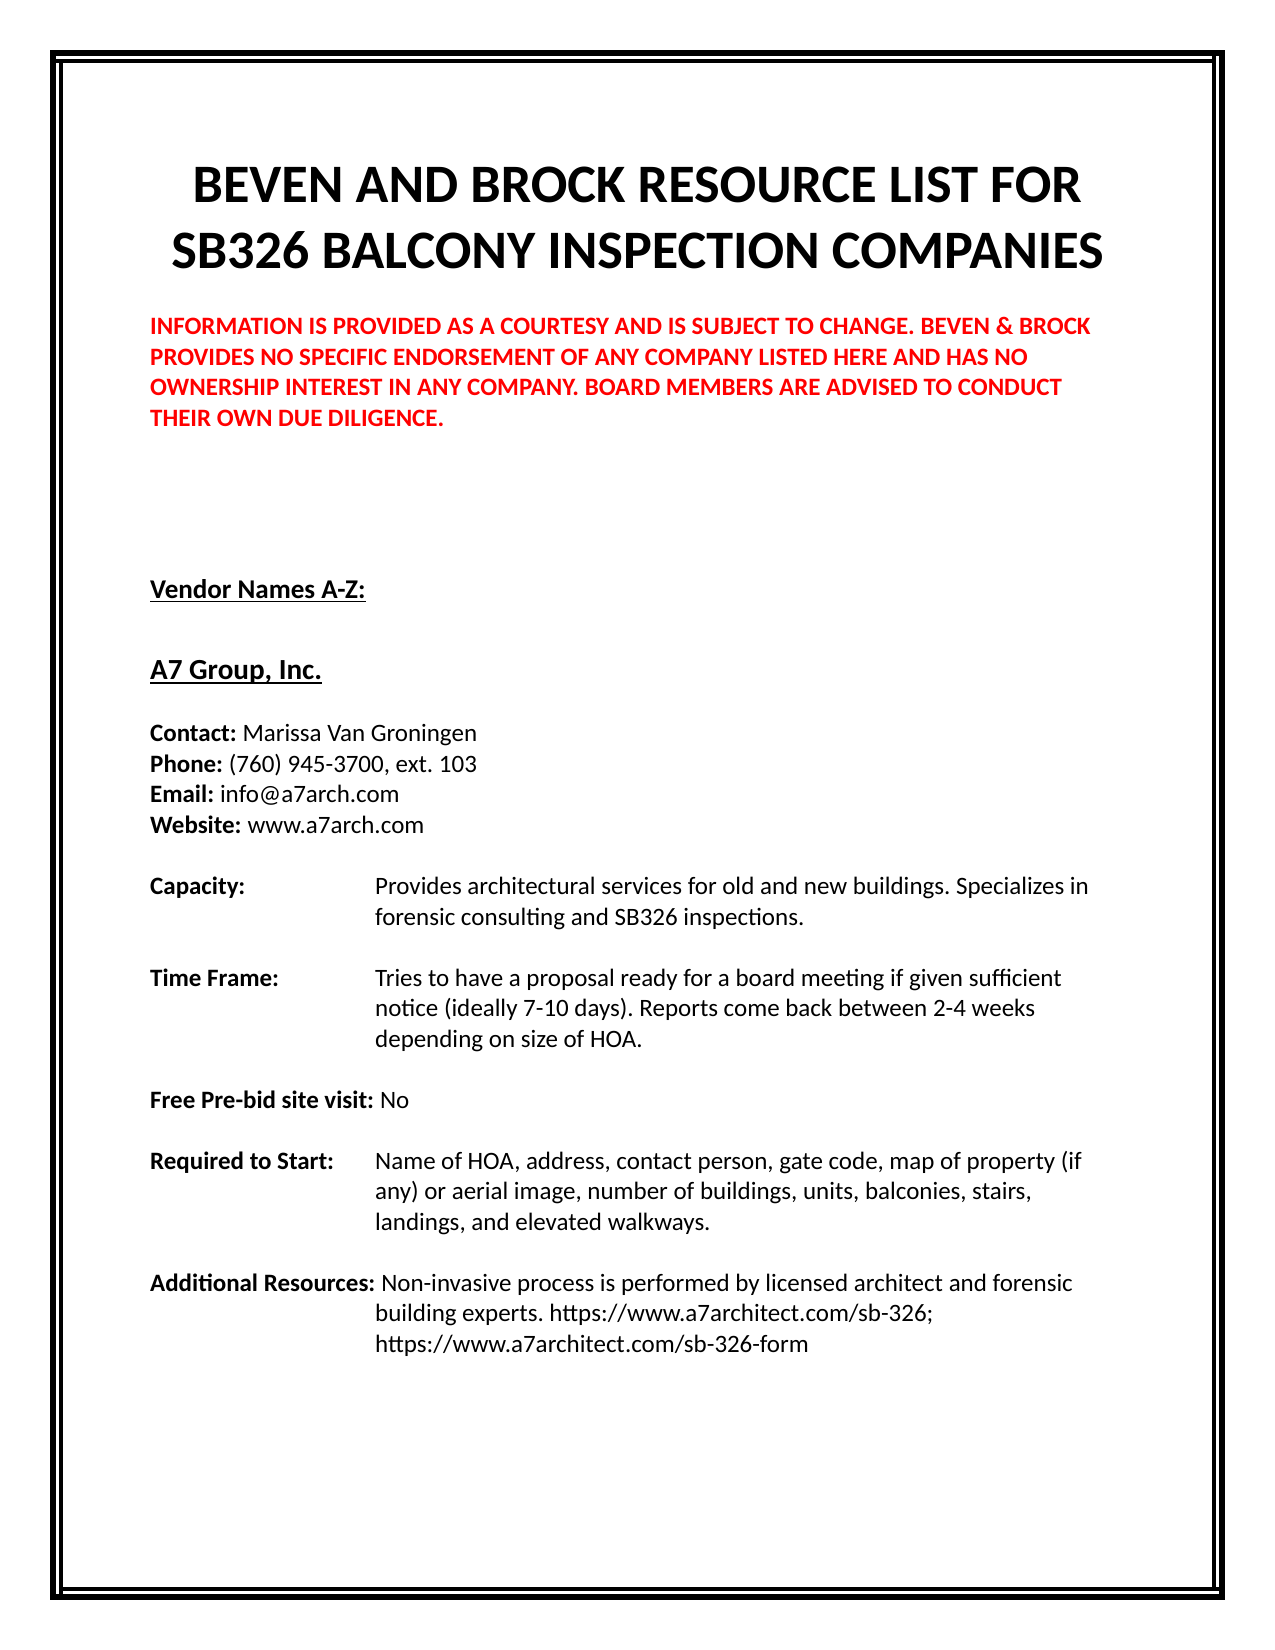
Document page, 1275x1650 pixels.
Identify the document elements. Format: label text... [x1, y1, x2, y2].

text BEVEN AND BROCK RESOURCE LIST FOR SB326 BALCONY INSPECTION COMPANIES [150, 150, 1125, 282]
text A7 Group, Inc. [150, 651, 1125, 687]
text Time Frame: Tries to have a proposal ready for a board meeting if given sufficient notice (ideally 7-10 days). Reports come back between 2-4 weeks depending on size of HOA. [150, 962, 1125, 1053]
text Email: info@a7arch.com [150, 778, 1125, 809]
text Website: www.a7arch.com [150, 809, 1125, 839]
text Contact: Marissa Van Groningen [150, 717, 1125, 748]
text Phone: (760) 945-3700, ext. 103 [150, 748, 1125, 778]
text Free Pre-bid site visit: No [150, 1084, 1125, 1114]
text Capacity: Provides architectural services for old and new buildings. Specializes in forensic consulting and SB326 inspections. [150, 870, 1125, 931]
text Required to Start: Name of HOA, address, contact person, gate code, map of property (if any) or aerial image, number of buildings, units, balconies, stairs, landings, and elevated walkways. [150, 1145, 1125, 1236]
text Vendor Names A-Z: [150, 572, 1125, 606]
text Additional Resources: Non-invasive process is performed by licensed architect and forensic building experts. https://www.a7architect.com/sb-326; https://www.a7architect.com/sb-326-form [150, 1267, 1125, 1358]
text INFORMATION IS PROVIDED AS A COURTESY AND IS SUBJECT TO CHANGE. BEVEN & BROCK PROVIDES NO SPECIFIC ENDORSEMENT OF ANY COMPANY LISTED HERE AND HAS NO OWNERSHIP INTEREST IN ANY COMPANY. BOARD MEMBERS ARE ADVISED TO CONDUCT THEIR OWN DUE DILIGENCE. [150, 310, 1125, 432]
